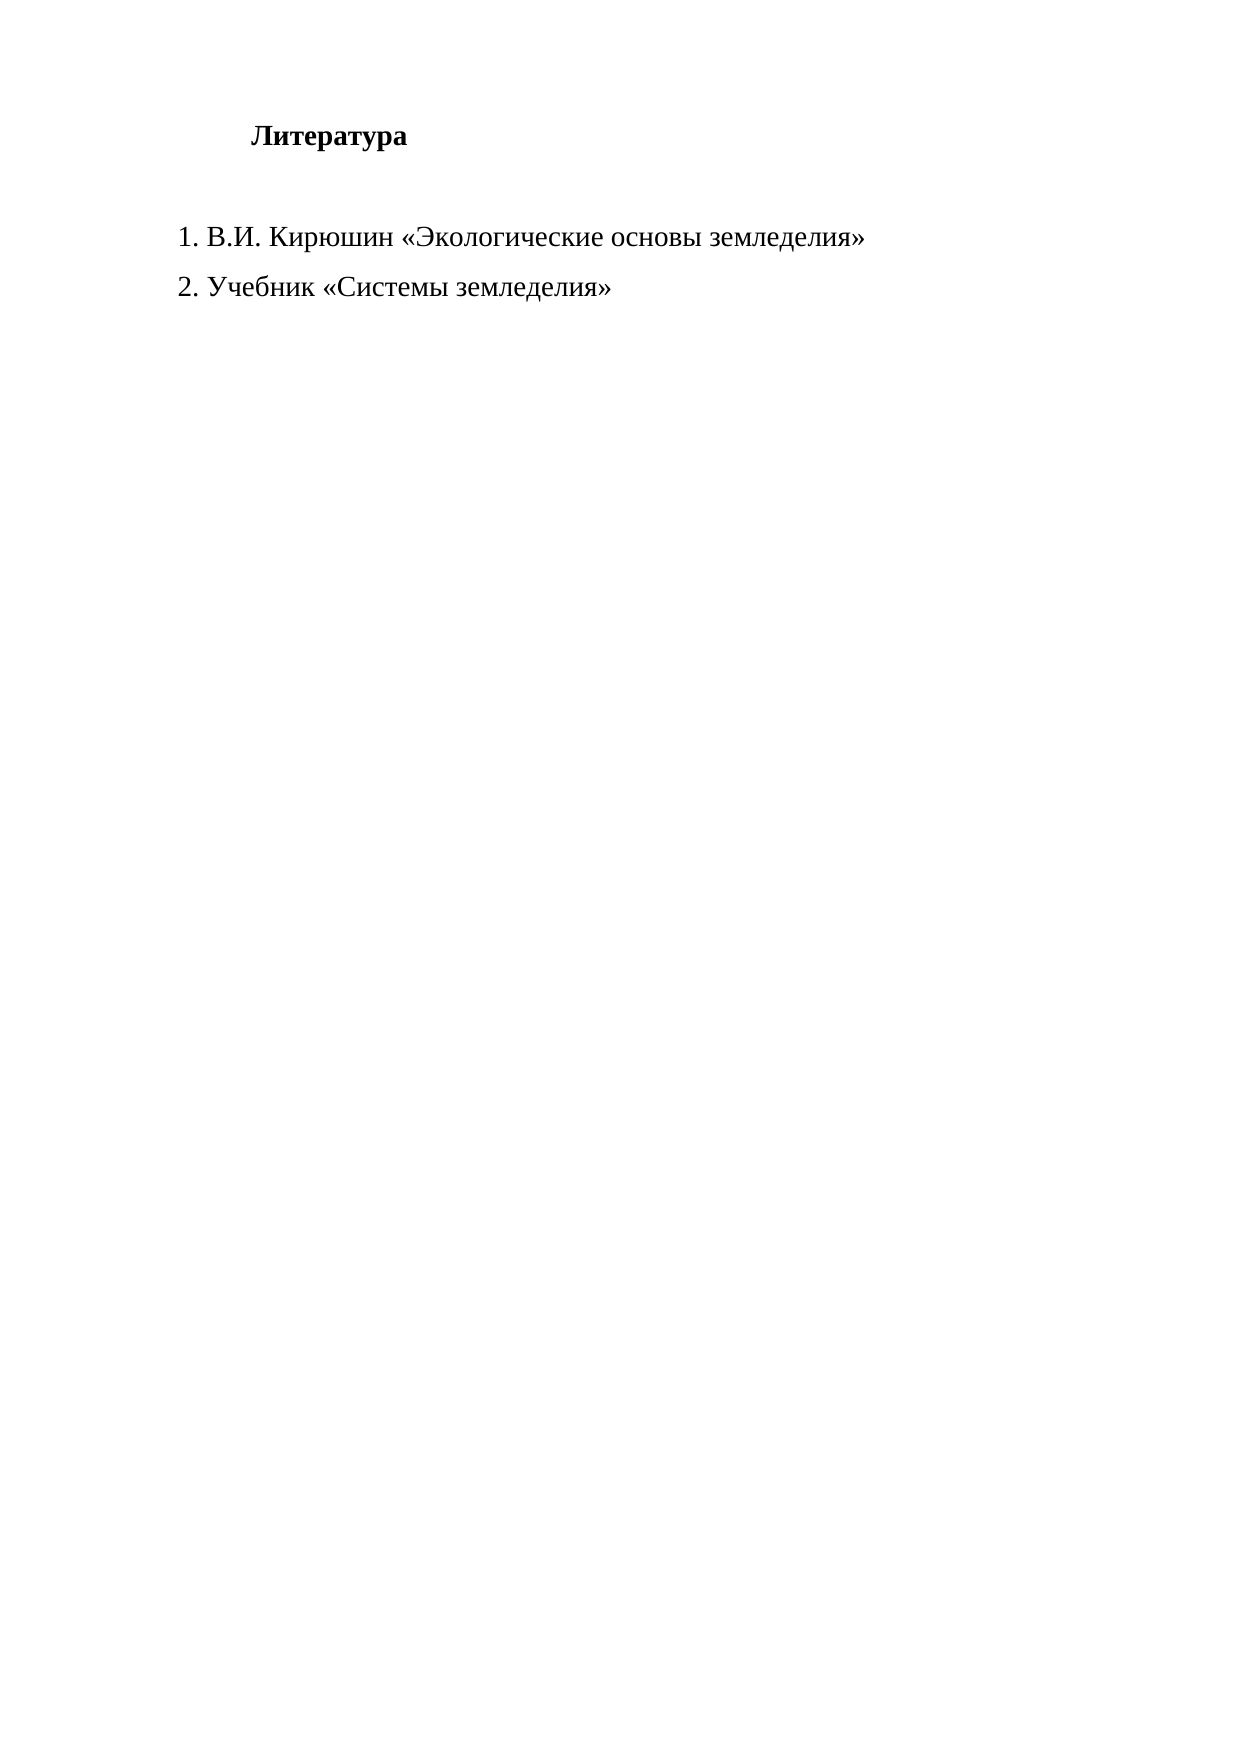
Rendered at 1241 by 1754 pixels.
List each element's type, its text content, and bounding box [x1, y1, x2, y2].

text 2. Учебник «Системы земледелия» [177, 269, 1152, 303]
text 1. В.И. Кирюшин «Экологические основы земледелия» [177, 219, 1152, 252]
text Литература [177, 118, 1152, 152]
